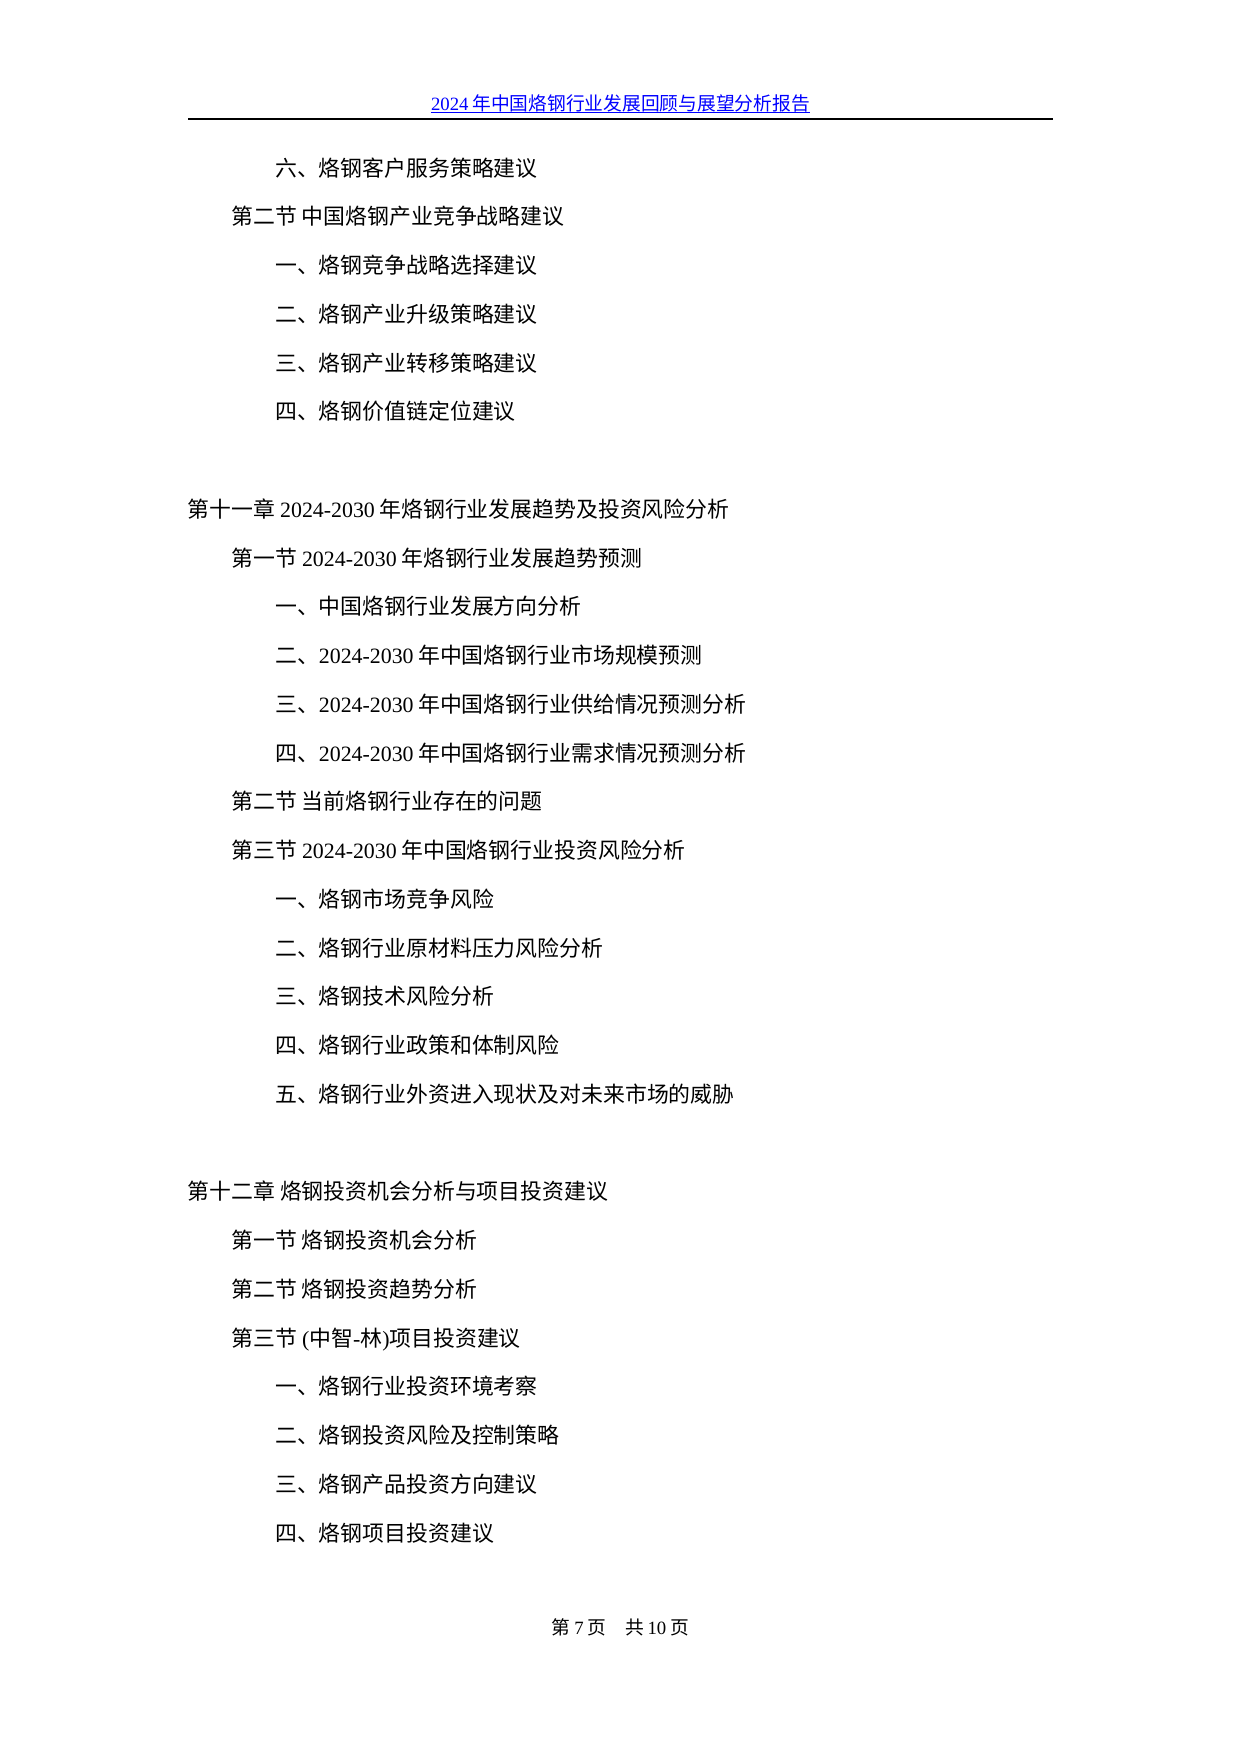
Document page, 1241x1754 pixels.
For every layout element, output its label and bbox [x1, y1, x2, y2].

text [187, 150, 1053, 1548]
